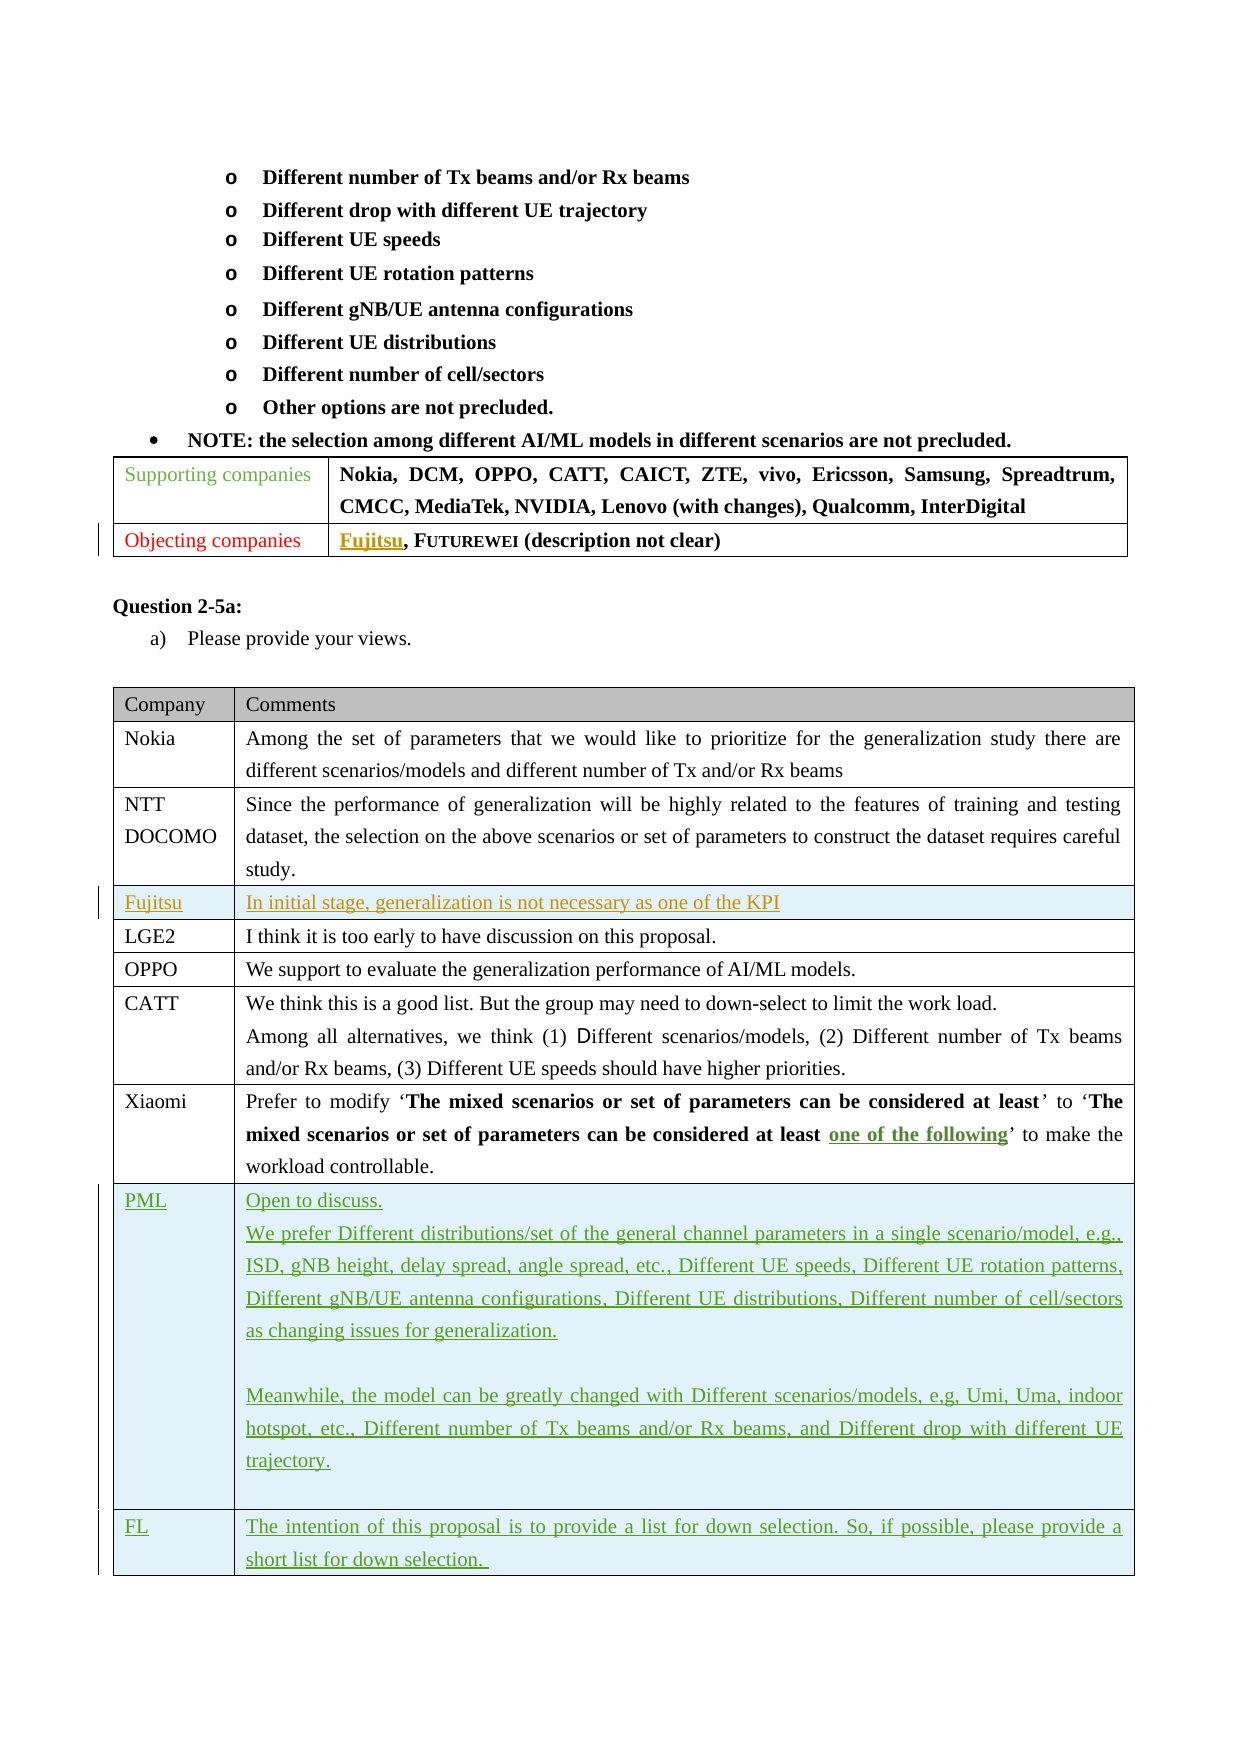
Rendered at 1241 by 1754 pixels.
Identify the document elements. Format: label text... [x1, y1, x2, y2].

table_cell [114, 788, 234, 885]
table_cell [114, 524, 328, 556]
list Different number of Tx beams and/or Rx beams [225, 162, 1128, 194]
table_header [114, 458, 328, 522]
list NOTE: the selection among different AI/ML models in different scenarios are not precluded. [150, 424, 1128, 456]
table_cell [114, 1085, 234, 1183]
text Question 2-5a: [112, 589, 1128, 622]
list Different UE rotation patterns [225, 260, 1128, 286]
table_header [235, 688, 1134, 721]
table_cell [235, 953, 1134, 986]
list Different UE speeds [225, 227, 1128, 253]
list Different UE distributions [225, 326, 1128, 359]
list Different drop with different UE trajectory [225, 194, 1128, 227]
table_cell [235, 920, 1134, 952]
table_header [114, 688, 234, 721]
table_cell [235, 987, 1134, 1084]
list Other options are not precluded. [225, 391, 1128, 424]
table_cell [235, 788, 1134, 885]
list Please provide your views. [150, 622, 1128, 654]
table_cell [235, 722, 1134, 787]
list Different gNB/UE antenna configurations [225, 294, 1128, 326]
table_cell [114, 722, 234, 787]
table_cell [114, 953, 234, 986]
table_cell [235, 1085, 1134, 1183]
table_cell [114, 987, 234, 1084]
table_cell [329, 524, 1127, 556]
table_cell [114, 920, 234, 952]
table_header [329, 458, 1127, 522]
list Different number of cell/sectors [225, 359, 1128, 391]
